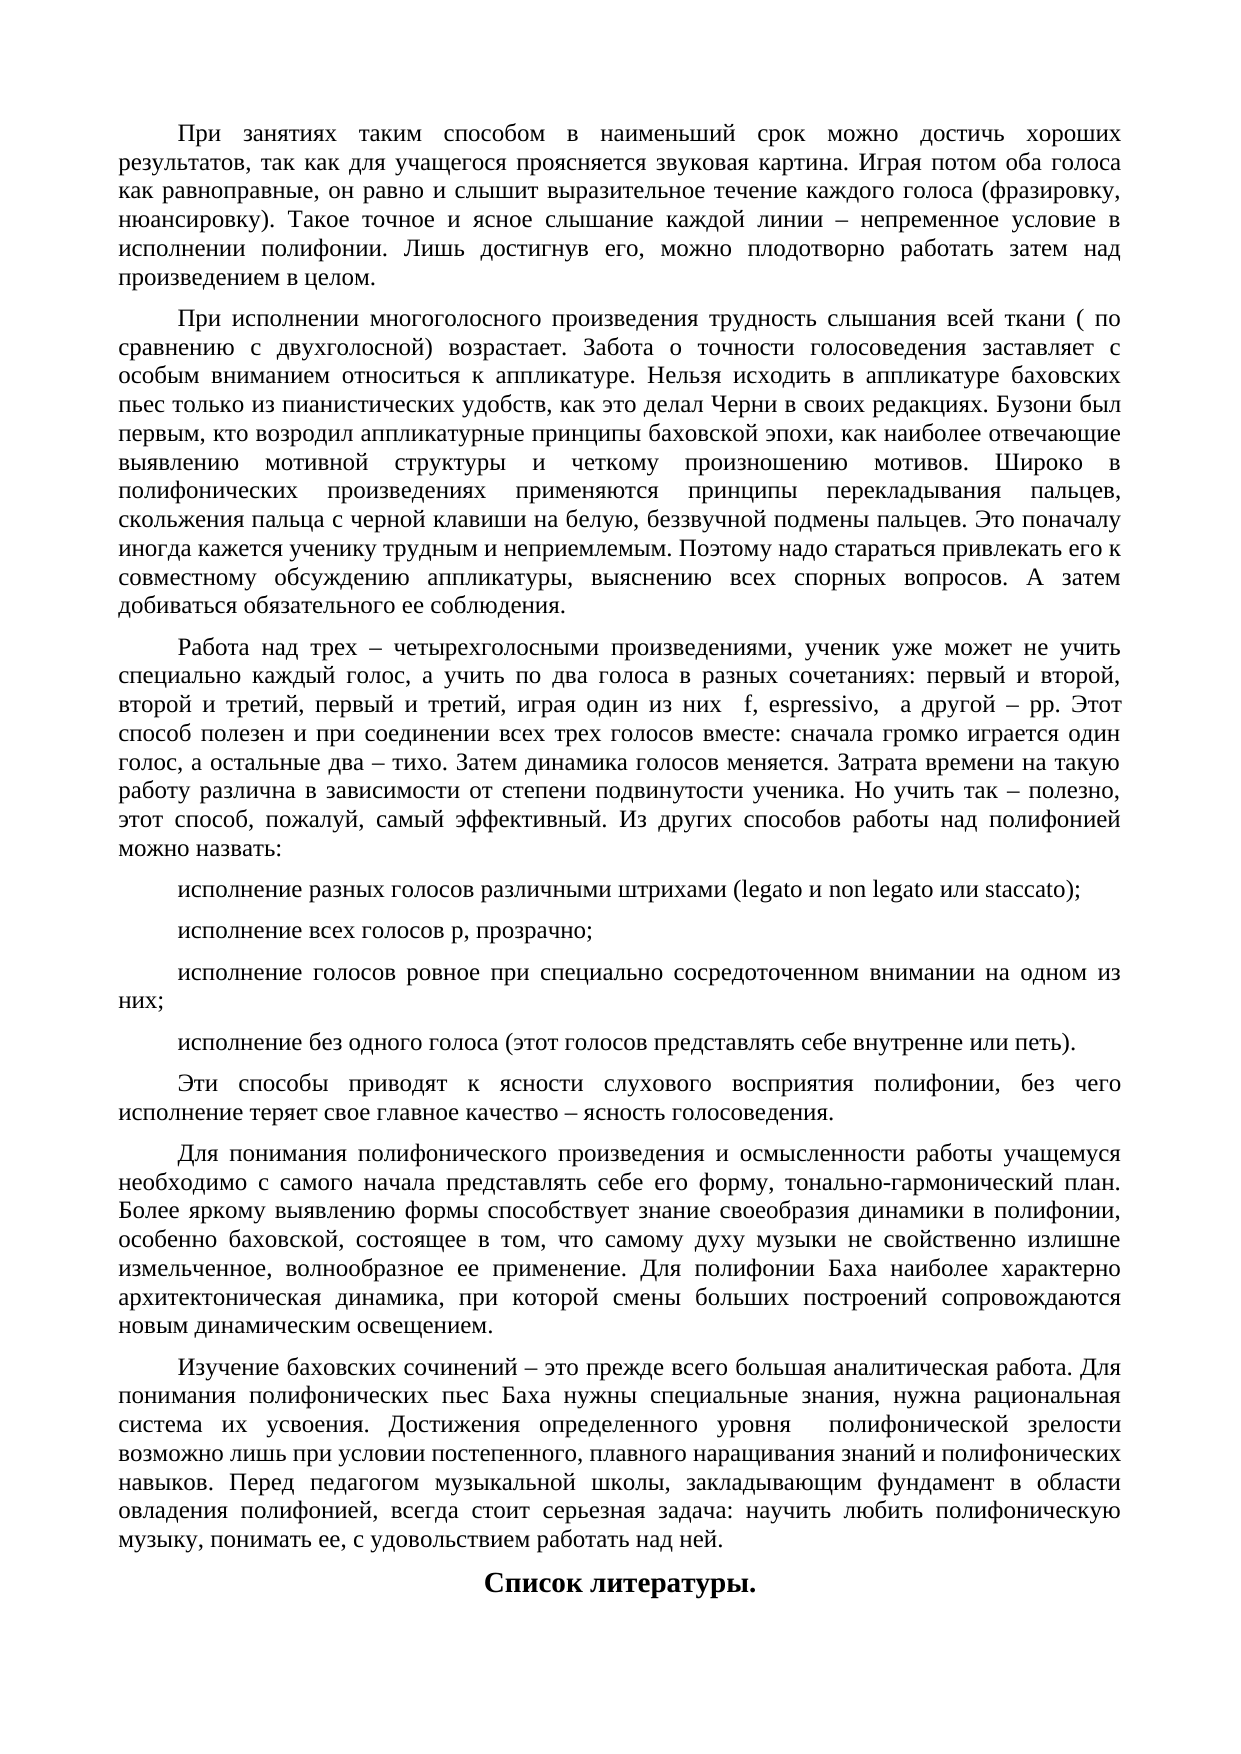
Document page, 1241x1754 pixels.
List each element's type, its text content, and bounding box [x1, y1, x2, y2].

text При исполнении многоголосного произведения трудность слышания всей ткани ( по сравнению с двухголосной) возрастает. Забота о точности голосоведения заставляет с особым вниманием относиться к аппликатуре. Нельзя исходить в аппликатуре баховских пьес только из пианистических удобств, как это делал Черни в своих редакциях. Бузони был первым, кто возродил аппликатурные принципы баховской эпохи, как наиболее отвечающие выявлению мотивной структуры и четкому произношению мотивов. Широко в полифонических произведениях применяются принципы перекладывания пальцев, скольжения пальца с черной клавиши на белую, беззвучной подмены пальцев. Это поначалу иногда кажется ученику трудным и неприемлемым. Поэтому надо стараться привлекать его к совместному обсуждению аппликатуры, выяснению всех спорных вопросов. А затем добиваться обязательного ее соблюдения. [118, 303, 1122, 619]
text Работа над трех – четырехголосными произведениями, ученик уже может не учить специально каждый голос, а учить по два голоса в разных сочетаниях: первый и второй, второй и третий, первый и третий, играя один из них f, espressivo, а другой – pp. Этот способ полезен и при соединении всех трех голосов вместе: сначала громко играется один голос, а остальные два – тихо. Затем динамика голосов меняется. Затрата времени на такую работу различна в зависимости от степени подвинутости ученика. Но учить так – полезно, этот способ, пожалуй, самый эффективный. Из других способов работы над полифонией можно назвать: [118, 632, 1122, 862]
text исполнение без одного голоса (этот голосов представлять себе внутренне или петь). [118, 1027, 1122, 1056]
text Эти способы приводят к ясности слухового восприятия полифонии, без чего исполнение теряет свое главное качество – ясность голосоведения. [118, 1068, 1122, 1126]
text исполнение всех голосов p, прозрачно; [118, 916, 1122, 944]
text исполнение разных голосов различными штрихами (legato и non legato или staccato); [118, 874, 1122, 903]
text Список литературы. [118, 1566, 1122, 1599]
text исполнение голосов ровное при специально сосредоточенном внимании на одном из них; [118, 957, 1122, 1014]
text Изучение баховских сочинений – это прежде всего большая аналитическая работа. Для понимания полифонических пьес Баха нужны специальные знания, нужна рациональная система их усвоения. Достижения определенного уровня полифонической зрелости возможно лишь при условии постепенного, плавного наращивания знаний и полифонических навыков. Перед педагогом музыкальной школы, закладывающим фундамент в области овладения полифонией, всегда стоит серьезная задача: научить любить полифоническую музыку, понимать ее, с удовольствием работать над ней. [118, 1352, 1122, 1553]
text Для понимания полифонического произведения и осмысленности работы учащемуся необходимо с самого начала представлять себе его форму, тонально-гармонический план. Более яркому выявлению формы способствует знание своеобразия динамики в полифонии, особенно баховской, состоящее в том, что самому духу музыки не свойственно излишне измельченное, волнообразное ее применение. Для полифонии Баха наиболее характерно архитектоническая динамика, при которой смены больших построений сопровождаются новым динамическим освещением. [118, 1138, 1122, 1339]
text При занятиях таким способом в наименьший срок можно достичь хороших результатов, так как для учащегося проясняется звуковая картина. Играя потом оба голоса как равноправные, он равно и слышит выразительное течение каждого голоса (фразировку, нюансировку). Такое точное и ясное слышание каждой линии – непременное условие в исполнении полифонии. Лишь достигнув его, можно плодотворно работать затем над произведением в целом. [118, 118, 1122, 291]
